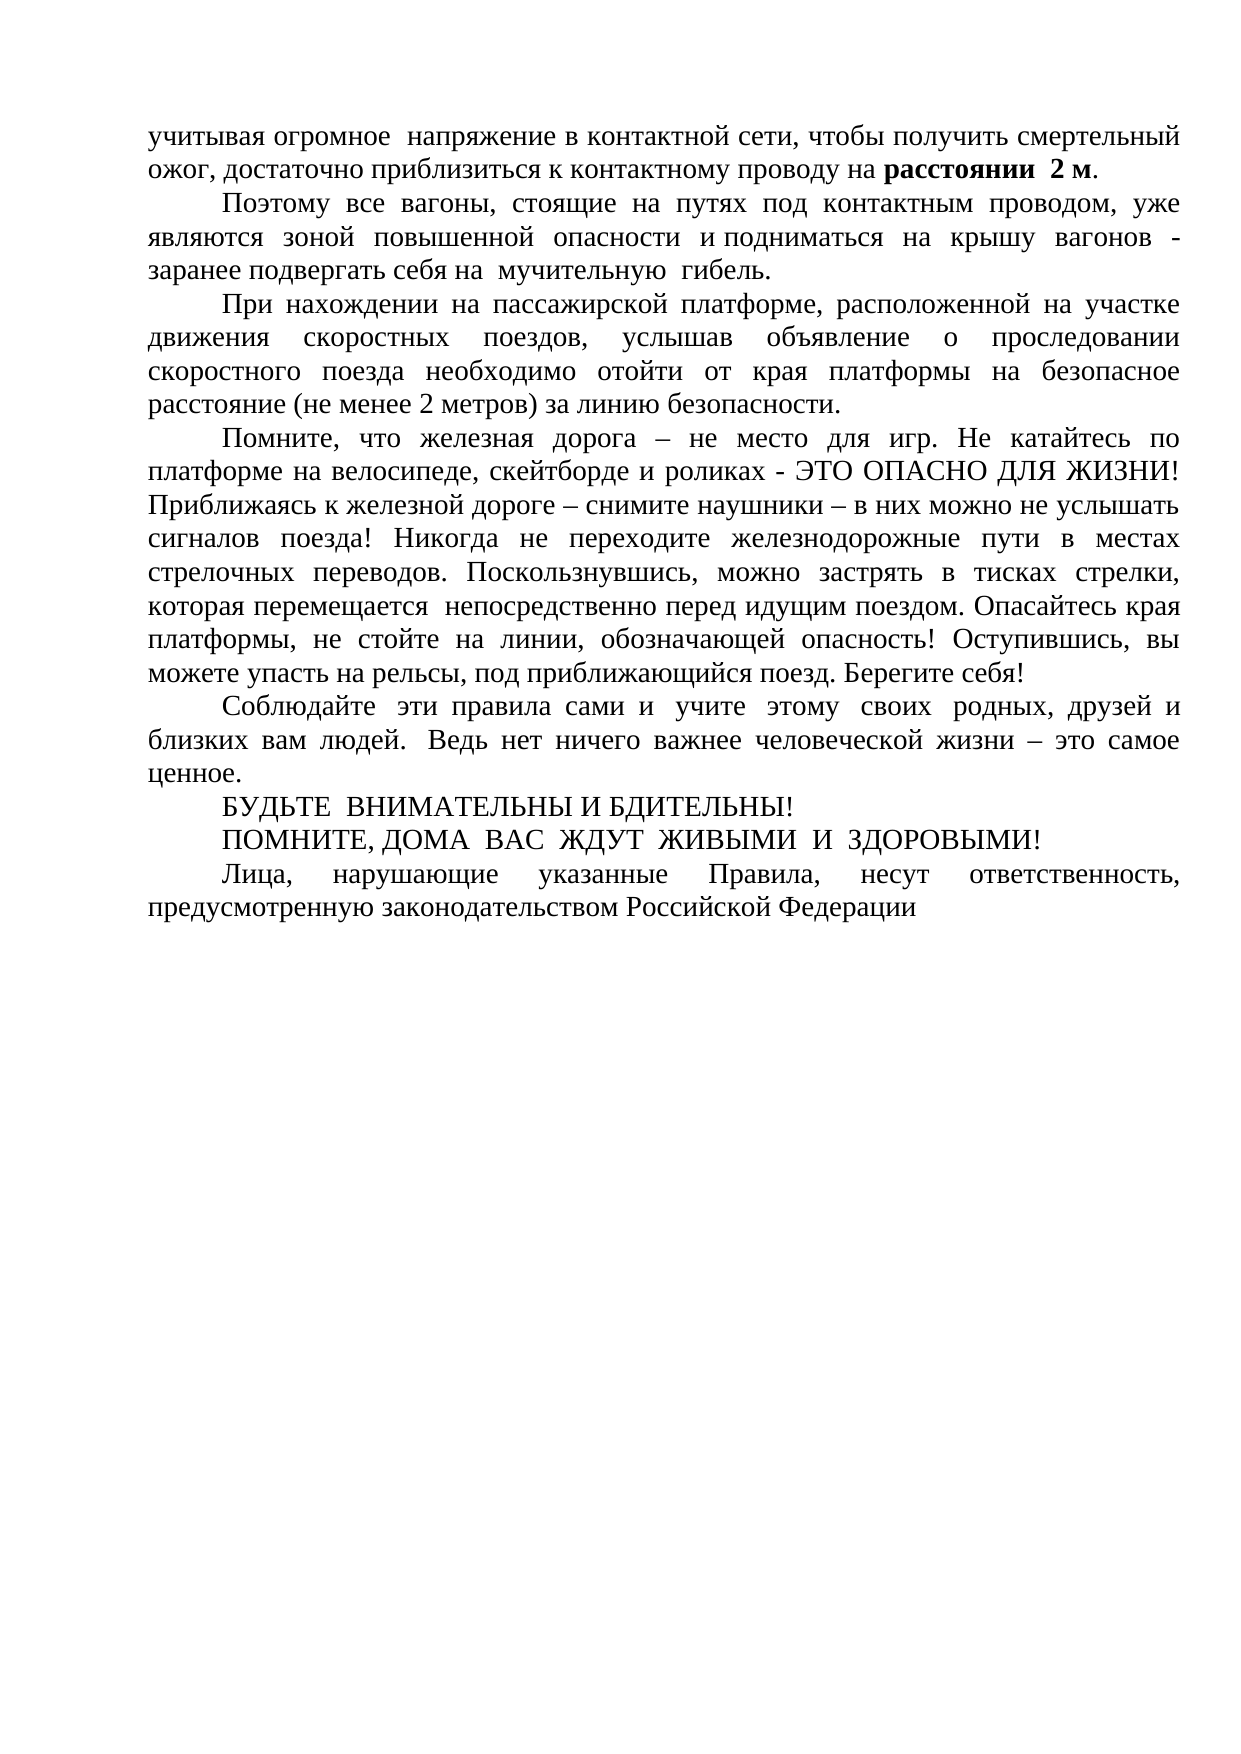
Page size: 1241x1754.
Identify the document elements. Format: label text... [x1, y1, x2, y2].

text Соблюдайте эти правила сами и учите этому своих родных, друзей и близких вам людей. Ведь нет ничего важнее человеческой жизни – это самое ценное. [148, 688, 1181, 789]
text Помните, что железная дорога – не место для игр. Не катайтесь по платформе на велосипеде, скейтборде и роликах - ЭТО ОПАСНО ДЛЯ ЖИЗНИ! Приближаясь к железной дороге – снимите наушники – в них можно не услышать сигналов поезда! Никогда не переходите железнодорожные пути в местах стрелочных переводов. Поскользнувшись, можно застрять в тисках стрелки, которая перемещается непосредственно перед идущим поездом. Опасайтесь края платформы, не стойте на линии, обозначающей опасность! Оступившись, вы можете упасть на рельсы, под приближающийся поезд. Берегите себя! [148, 420, 1181, 688]
text БУДЬТЕ ВНИМАТЕЛЬНЫ И БДИТЕЛЬНЫ! [148, 789, 1181, 822]
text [148, 118, 1181, 185]
text Лица, нарушающие указанные Правила, несут ответственность, предусмотренную законодательством Российской Федерации [148, 856, 1181, 923]
text Поэтому все вагоны, стоящие на путях под контактным проводом, уже являются зоной повышенной опасности и подниматься на крышу вагонов - заранее подвергать себя на мучительную гибель. [148, 185, 1181, 286]
text При нахождении на пассажирской платформе, расположенной на участке движения скоростных поездов, услышав объявление о проследовании скоростного поезда необходимо отойти от края платформы на безопасное расстояние (не менее 2 метров) за линию безопасности. [148, 286, 1181, 420]
text ПОМНИТЕ, ДОМА ВАС ЖДУТ ЖИВЫМИ И ЗДОРОВЫМИ! [148, 822, 1181, 856]
